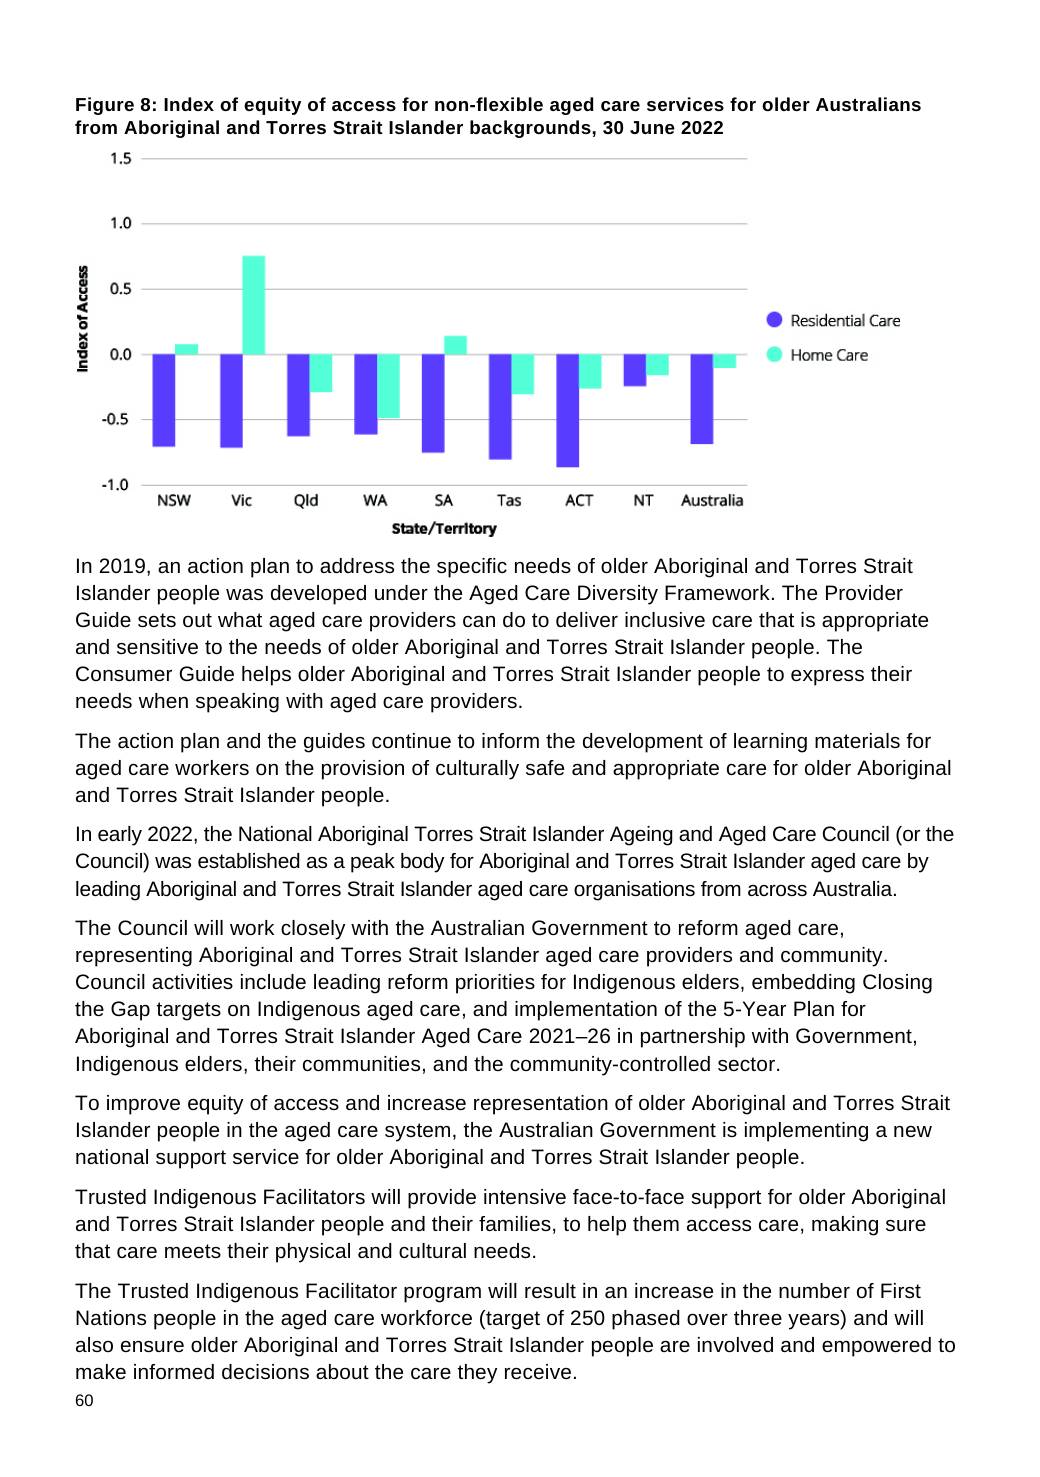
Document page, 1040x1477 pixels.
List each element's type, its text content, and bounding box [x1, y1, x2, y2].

text The Council will work closely with the Australian Government to reform aged care, representing Aboriginal and Torres Strait Islander aged care providers and community. Council activities include leading reform priorities for Indigenous elders, embedding Closing the Gap targets on Indigenous aged care, and implementation of the 5-Year Plan for Aboriginal and Torres Strait Islander Aged Care 2021–26 in partnership with Government, Indigenous elders, their communities, and the community-controlled sector. [75, 913, 964, 1075]
text To improve equity of access and increase representation of older Aboriginal and Torres Strait Islander people in the aged care system, the Australian Government is implementing a new national support service for older Aboriginal and Torres Strait Islander people. [75, 1088, 964, 1169]
subtitle Figure 8: Index of equity of access for non-flexible aged care services for older Australians from Aboriginal and Torres Strait Islander backgrounds, 30 June 2022 [75, 93, 964, 138]
text In 2019, an action plan to address the specific needs of older Aboriginal and Torres Strait Islander people was developed under the Aged Care Diversity Framework. The Provider Guide sets out what aged care providers can do to deliver inclusive care that is appropriate and sensitive to the needs of older Aboriginal and Torres Strait Islander people. The Consumer Guide helps older Aboriginal and Torres Strait Islander people to express their needs when speaking with aged care providers. [75, 550, 964, 713]
text The Trusted Indigenous Facilitator program will result in an increase in the number of First Nations people in the aged care workforce (target of 250 phased over three years) and will also ensure older Aboriginal and Torres Strait Islander people are involved and empowered to make informed decisions about the care they receive. [75, 1275, 964, 1384]
text The action plan and the guides continue to inform the development of learning materials for aged care workers on the provision of culturally safe and appropriate care for older Aboriginal and Torres Strait Islander people. [75, 725, 964, 807]
text In early 2022, the National Aboriginal Torres Strait Islander Ageing and Aged Care Council (or the Council) was established as a peak body for Aboriginal and Torres Strait Islander aged care by leading Aboriginal and Torres Strait Islander aged care organisations from across Australia. [75, 819, 964, 900]
picture [75, 150, 901, 538]
text Trusted Indigenous Facilitators will provide intensive face-to-face support for older Aboriginal and Torres Strait Islander people and their families, to help them access care, making sure that care meets their physical and cultural needs. [75, 1182, 964, 1263]
